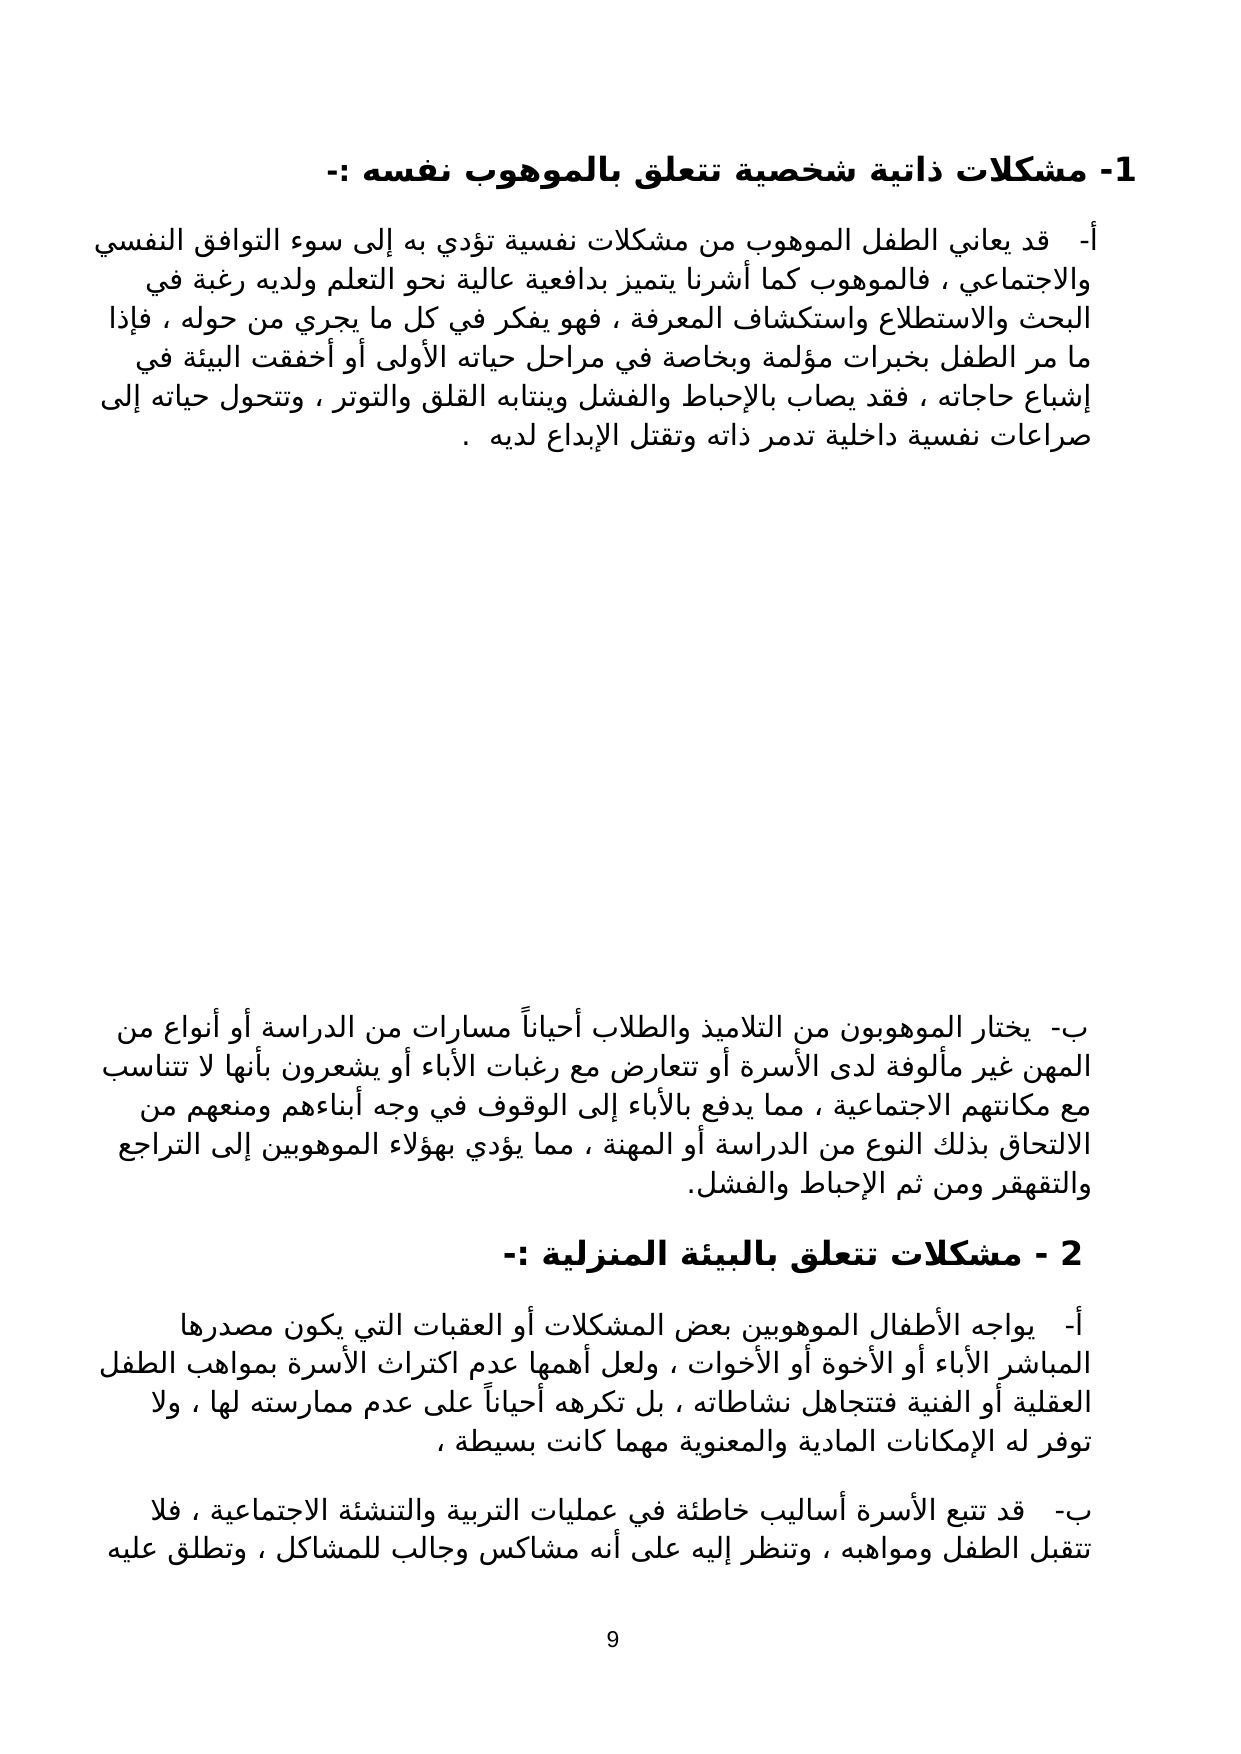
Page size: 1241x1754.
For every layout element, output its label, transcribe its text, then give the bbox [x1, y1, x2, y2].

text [89, 1493, 1167, 1566]
text 2 - مشكلات تتعلق بالبيئة المنزلية :- [89, 1234, 1211, 1273]
text ‌ب- يختار الموهوبون من التلاميذ والطلاب أحياناً مسارات من الدراسة أو أنواع من المهن غير مألوفة لدى الأسرة أو تتعارض مع رغبات الأباء أو يشعرون بأنها لا تتناسب مع مكانتهم الاجتماعية ، مما يدفع بالأباء إلى الوقوف في وجه أبناءهم ومنعهم من الالتحاق بذلك النوع من الدراسة أو المهنة ، مما يؤدي بهؤلاء الموهوبين إلى التراجع والتقهقر ومن ثم الإحباط والفشل. [89, 1010, 1181, 1200]
text ‌أ- قد يعاني الطفل الموهوب من مشكلات نفسية تؤدي به إلى سوء التوافق النفسي والاجتماعي ، فالموهوب كما أشرنا يتميز بدافعية عالية نحو التعلم ولديه رغبة في البحث والاستطلاع واستكشاف المعرفة ، فهو يفكر في كل ما يجري من حوله ، فإذا ما مر الطفل بخبرات مؤلمة وبخاصة في مراحل حياته الأولى أو أخفقت البيئة في إشباع حاجاته ، فقد يصاب بالإحباط والفشل وينتابه القلق والتوتر ، وتتحول حياته إلى صراعات نفسية داخلية تدمر ذاته وتقتل الإبداع لديه . [89, 224, 1181, 452]
text ‌أ- يواجه الأطفال الموهوبين بعض المشكلات أو العقبات التي يكون مصدرها المباشر الأباء أو الأخوة أو الأخوات ، ولعل أهمها عدم اكتراث الأسرة بمواهب الطفل العقلية أو الفنية فتتجاهل نشاطاته ، بل تكرهه أحياناً على عدم ممارسته لها ، ولا توفر له الإمكانات المادية والمعنوية مهما كانت بسيطة ، [89, 1308, 1167, 1459]
text 1- مشكلات ذاتية شخصية تتعلق بالموهوب نفسه :- [89, 150, 1137, 189]
